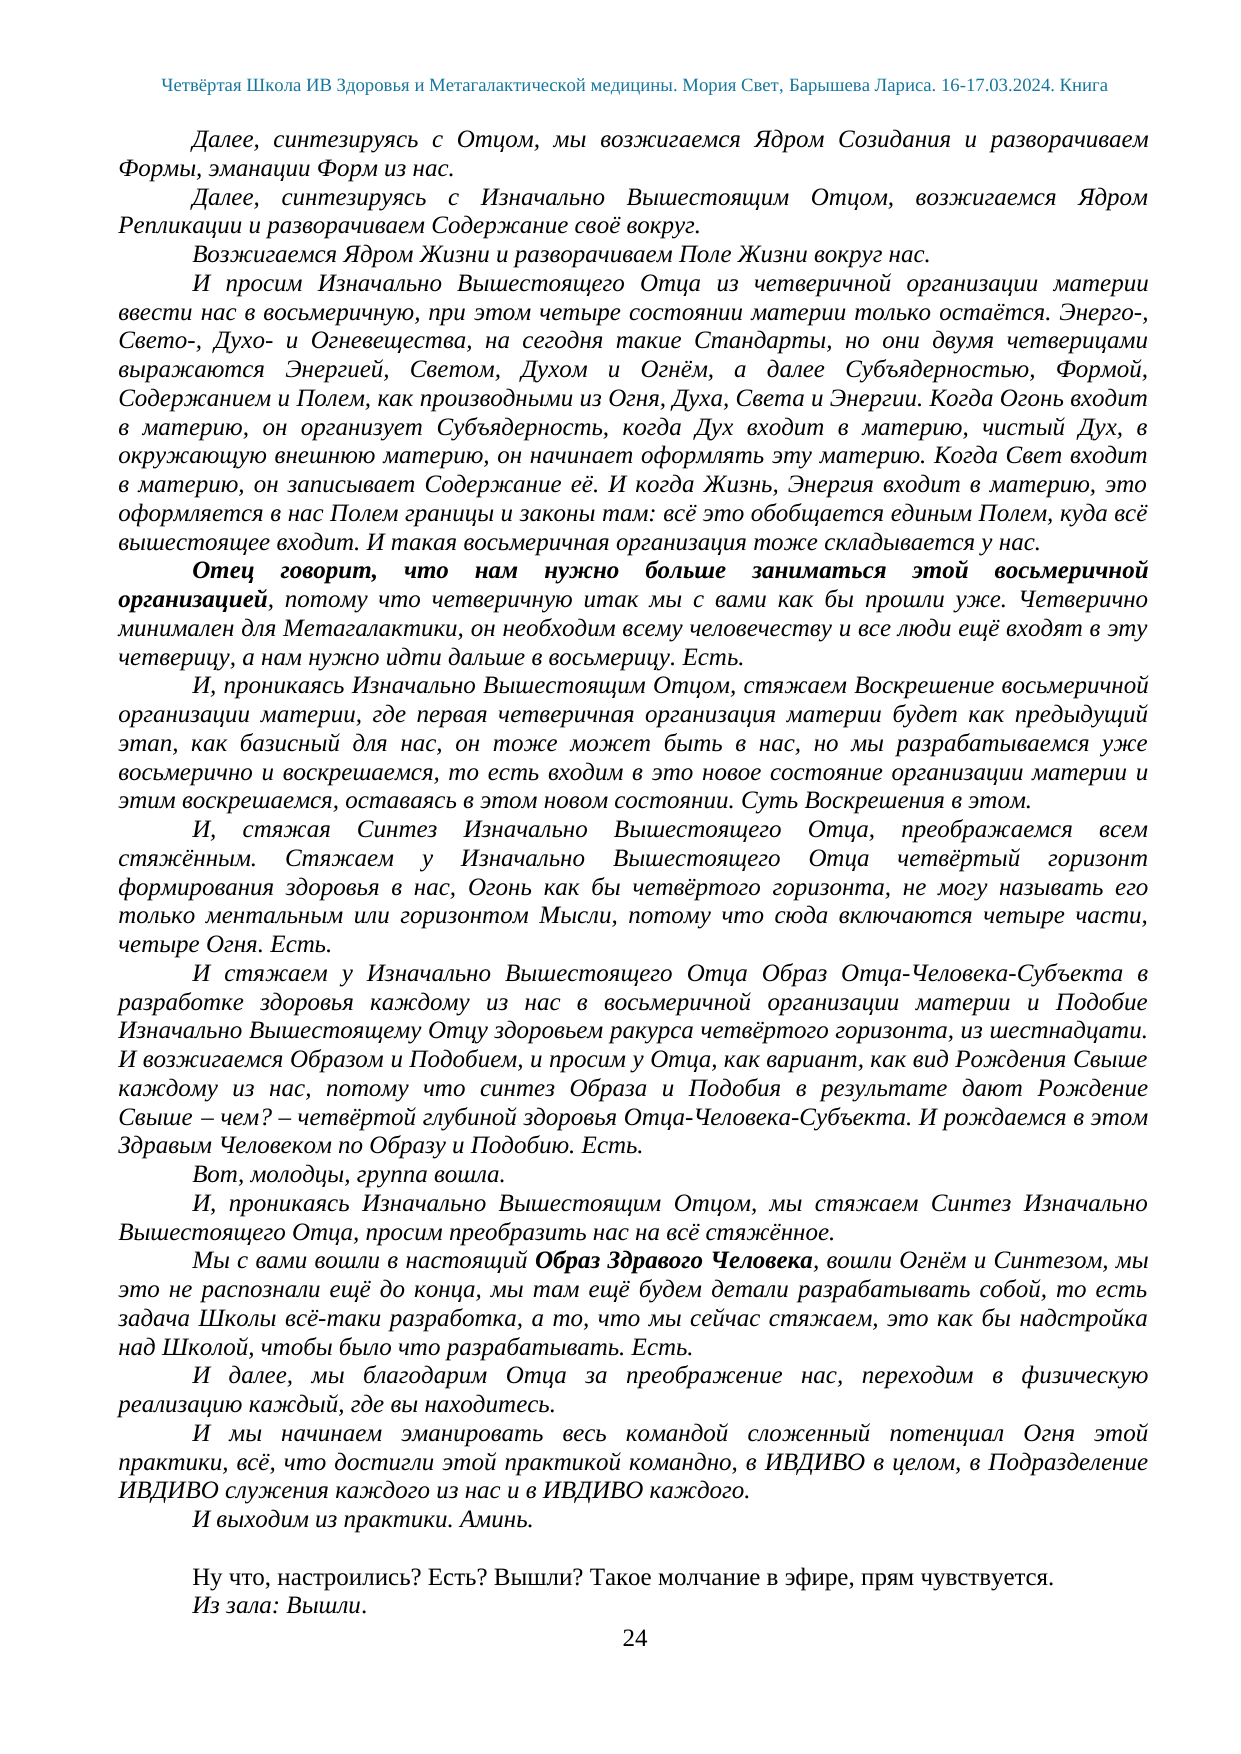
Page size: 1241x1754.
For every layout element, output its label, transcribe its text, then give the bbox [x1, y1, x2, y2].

text И мы начинаем эманировать весь командой сложенный потенциал Огня этой практики, всё, что достигли этой практикой командно, в ИВДИВО в целом, в Подразделение ИВДИВО служения каждого из нас и в ИВДИВО каждого. [118, 1418, 1152, 1504]
text И выходим из практики. Аминь. [118, 1504, 1152, 1533]
text И, проникаясь Изначально Вышестоящим Отцом, стяжаем Воскрешение восьмеричной организации материи, где первая четверичная организация материи будет как предыдущий этап, как базисный для нас, он тоже может быть в нас, но мы разрабатываемся уже восьмерично и воскрешаемся, то есть входим в это новое состояние организации материи и этим воскрешаемся, оставаясь в этом новом состоянии. Суть Воскрешения в этом. [118, 670, 1152, 814]
text Из зала: Вышли. [118, 1590, 1152, 1619]
text Отец говорит, что нам нужно больше заниматься этой восьмеричной организацией, потому что четверичную итак мы с вами как бы прошли уже. Четверично минимален для Метагалактики, он необходим всему человечеству и все люди ещё входят в эту четверицу, а нам нужно идти дальше в восьмерицу. Есть. [118, 555, 1152, 670]
text И просим Изначально Вышестоящего Отца из четверичной организации материи ввести нас в восьмеричную, при этом четыре состоянии материи только остаётся. Энерго-, Свето-, Духо- и Огневещества, на сегодня такие Стандарты, но они двумя четверицами выражаются Энергией, Светом, Духом и Огнём, а далее Субъядерностью, Формой, Содержанием и Полем, как производными из Огня, Духа, Света и Энергии. Когда Огонь входит в материю, он организует Субъядерность, когда Дух входит в материю, чистый Дух, в окружающую внешнюю материю, он начинает оформлять эту материю. Когда Свет входит в материю, он записывает Содержание её. И когда Жизнь, Энергия входит в материю, это оформляется в нас Полем границы и законы там: всё это обобщается единым Полем, куда всё вышестоящее входит. И такая восьмеричная организация тоже складывается у нас. [118, 268, 1152, 555]
text И, проникаясь Изначально Вышестоящим Отцом, мы стяжаем Синтез Изначально Вышестоящего Отца, просим преобразить нас на всё стяжённое. [118, 1188, 1152, 1245]
text Возжигаемся Ядром Жизни и разворачиваем Поле Жизни вокруг нас. [118, 239, 1152, 268]
text Вот, молодцы, группа вошла. [118, 1159, 1152, 1188]
text И стяжаем у Изначально Вышестоящего Отца Образ Отца-Человека-Субъекта в разработке здоровья каждому из нас в восьмеричной организации материи и Подобие Изначально Вышестоящему Отцу здоровьем ракурса четвёртого горизонта, из шестнадцати. И возжигаемся Образом и Подобием, и просим у Отца, как вариант, как вид Рождения Свыше каждому из нас, потому что синтез Образа и Подобия в результате дают Рождение Свыше – чем? – четвёртой глубиной здоровья Отца-Человека-Субъекта. И рождаемся в этом Здравым Человеком по Образу и Подобию. Есть. [118, 958, 1152, 1159]
text И далее, мы благодарим Отца за преображение нас, переходим в физическую реализацию каждый, где вы находитесь. [118, 1360, 1152, 1418]
text Мы с вами вошли в настоящий Образ Здравого Человека, вошли Огнём и Синтезом, мы это не распознали ещё до конца, мы там ещё будем детали разрабатывать собой, то есть задача Школы всё-таки разработка, а то, что мы сейчас стяжаем, это как бы надстройка над Школой, чтобы было что разрабатывать. Есть. [118, 1245, 1152, 1360]
text Далее, синтезируясь с Отцом, мы возжигаемся Ядром Созидания и разворачиваем Формы, эманации Форм из нас. [118, 124, 1152, 182]
text Далее, синтезируясь с Изначально Вышестоящим Отцом, возжигаемся Ядром Репликации и разворачиваем Содержание своё вокруг. [118, 182, 1152, 239]
text И, стяжая Синтез Изначально Вышестоящего Отца, преображаемся всем стяжённым. Стяжаем у Изначально Вышестоящего Отца четвёртый горизонт формирования здоровья в нас, Огонь как бы четвёртого горизонта, не могу называть его только ментальным или горизонтом Мысли, потому что сюда включаются четыре части, четыре Огня. Есть. [118, 814, 1152, 958]
text Ну что, настроились? Есть? Вышли? Такое молчание в эфире, прям чувствуется. [118, 1562, 1152, 1590]
